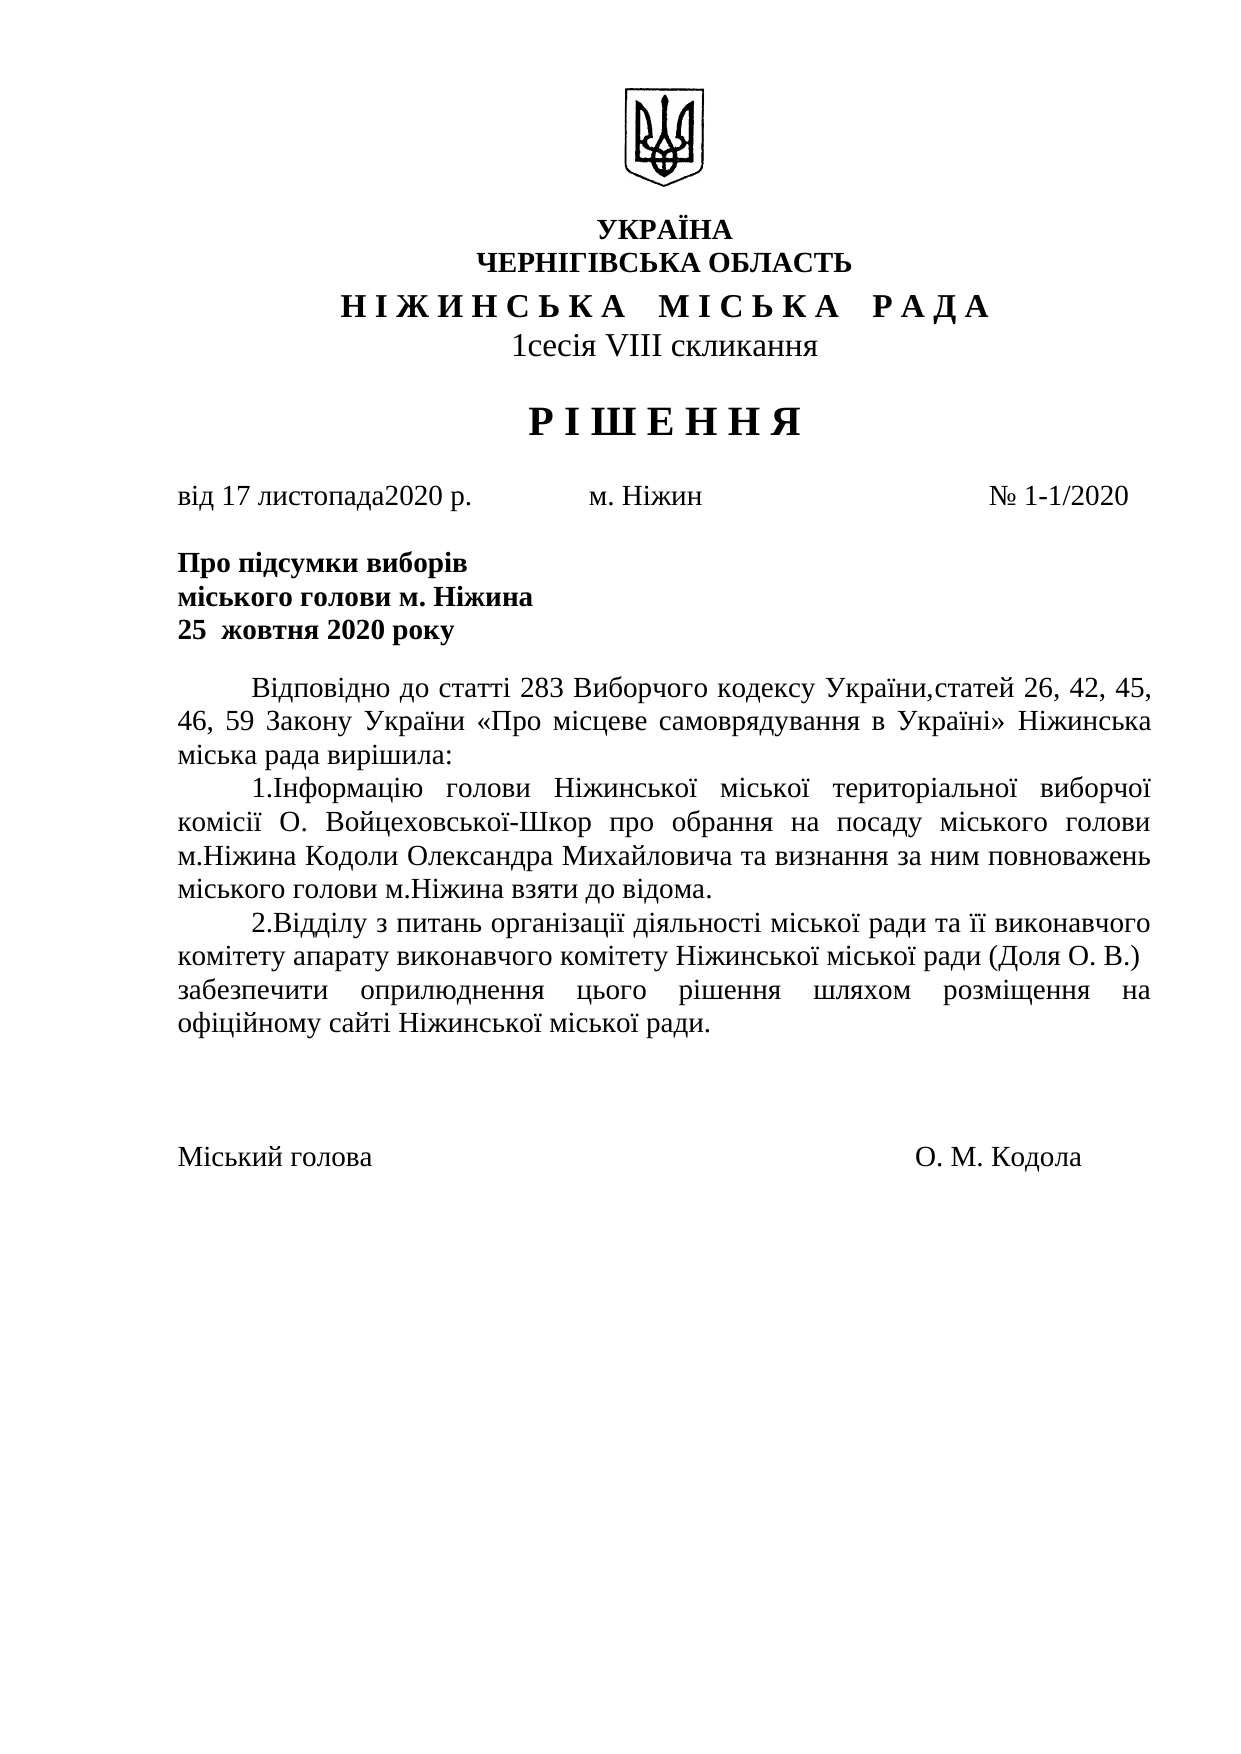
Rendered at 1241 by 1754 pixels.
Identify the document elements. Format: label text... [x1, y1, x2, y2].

text 25 жовтня 2020 року [177, 612, 1152, 646]
text Відповідно до статті 283 Виборчого кодексу України,статей 26, 42, 45, 46, 59 Закону України «Про місцеве самоврядування в Україні» Ніжинська міська рада вирішила: [177, 670, 1152, 771]
text Р І Ш Е Н Н Я [177, 397, 1152, 444]
text Міський голова О. М. Кодола [177, 1139, 1152, 1173]
text від 17 листопада2020 р. м. Ніжин № 1-1/2020 [177, 478, 1152, 512]
text 2.Відділу з питань організації діяльності міської ради та її виконавчого комітету апарату виконавчого комітету Ніжинської міської ради (Доля О. В.) [177, 905, 1152, 972]
text Про підсумки виборів [177, 545, 1152, 579]
text ЧЕРНІГІВСЬКА ОБЛАСТЬ [177, 246, 1152, 279]
picture [624, 88, 705, 187]
text 1.Інформацію голови Ніжинської міської територіальної виборчої комісії О. Войцеховської-Шкор про обрання на посаду міського голови м.Ніжина Кодоли Олександра Михайловича та визнання за ним повноважень міського голови м.Ніжина взяти до відома. [177, 771, 1152, 905]
text міського голови м. Ніжина [177, 579, 1152, 612]
text забезпечити оприлюднення цього рішення шляхом розміщення на офіційному сайті Ніжинської міської ради. [177, 972, 1152, 1039]
subtitle Н І Ж И Н С Ь К А М І С Ь К А Р А Д А [177, 286, 1152, 325]
text 1сесія VIIІ скликання [177, 325, 1152, 363]
text УКРАЇНА [177, 212, 1152, 246]
